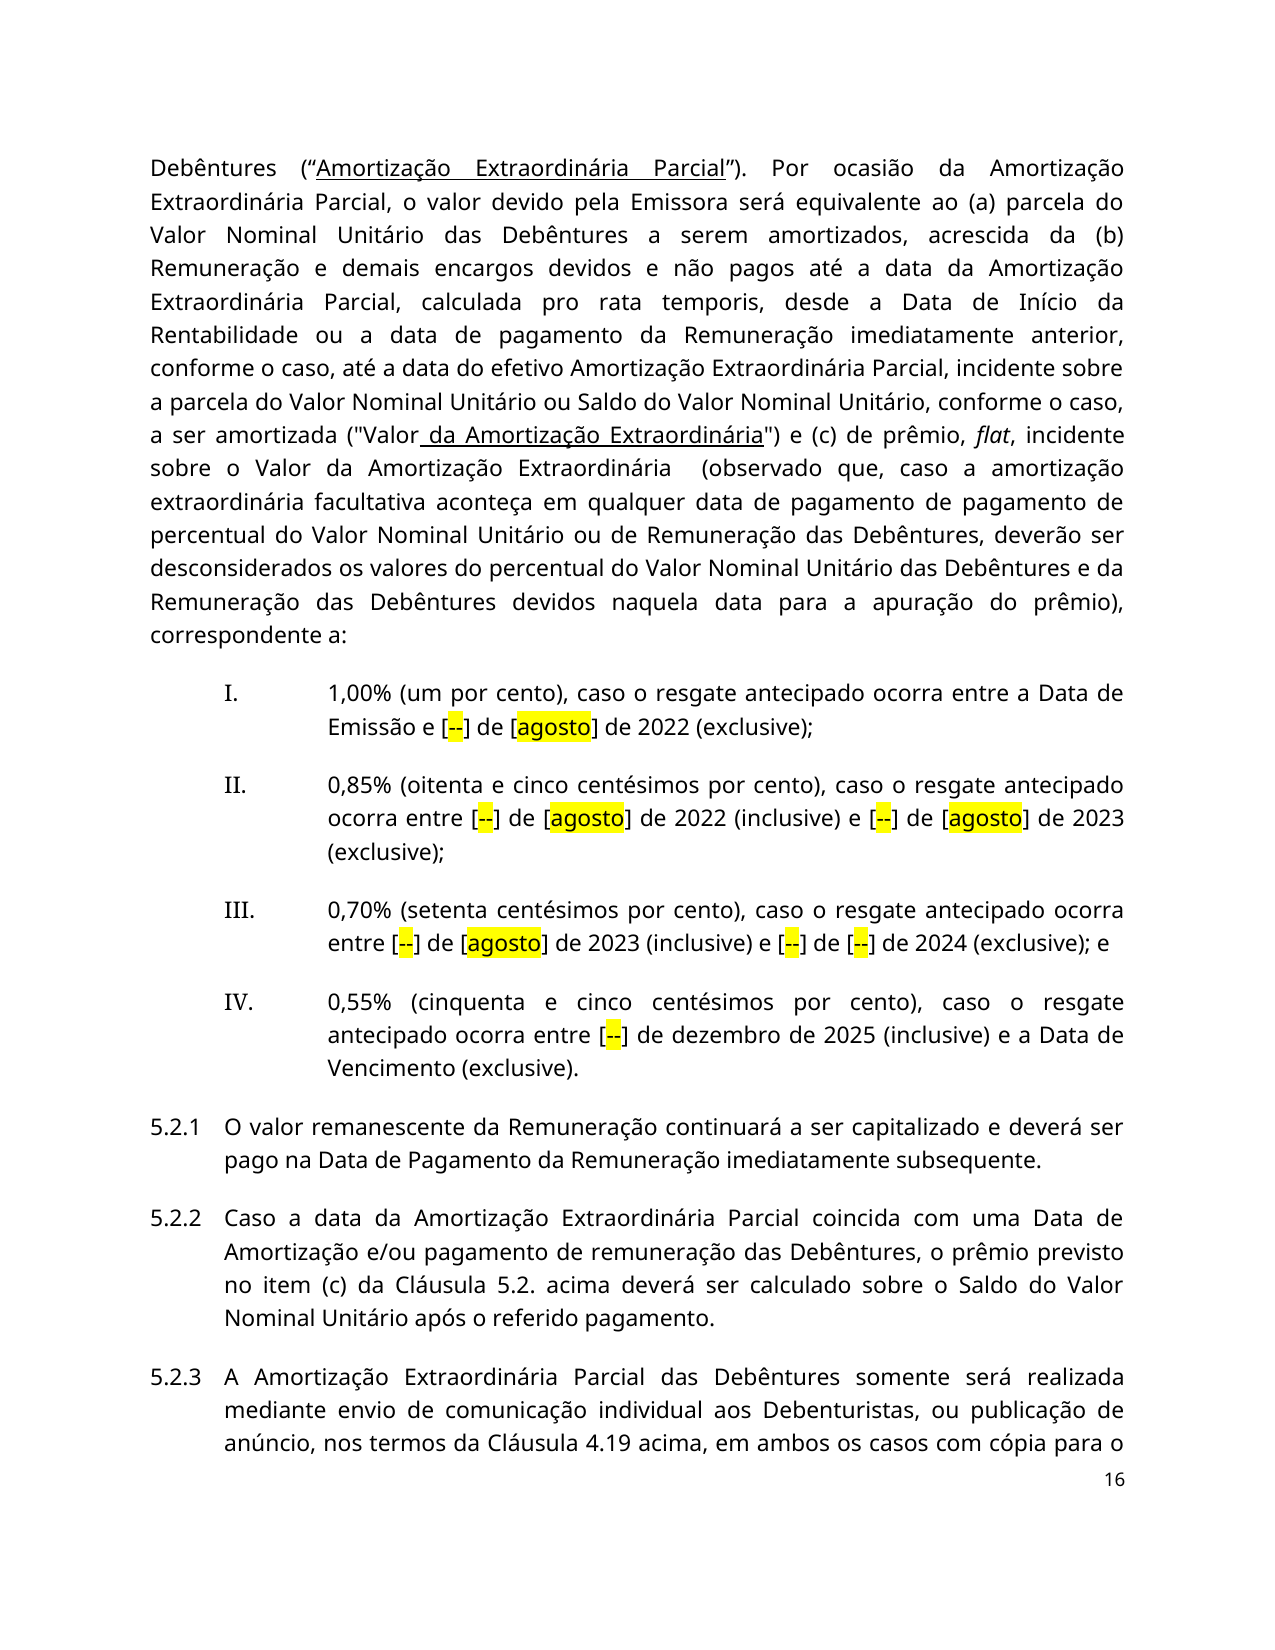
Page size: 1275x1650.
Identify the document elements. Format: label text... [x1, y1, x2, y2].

list O valor remanescente da Remuneração continuará a ser capitalizado e deverá ser pago na Data de Pagamento da Remuneração imediatamente subsequente. [150, 1108, 1125, 1175]
list 0,55% (cinquenta e cinco centésimos por cento), caso o resgate antecipado ocorra entre [--] de dezembro de 2025 (inclusive) e a Data de Vencimento (exclusive). [224, 983, 1125, 1083]
list Caso a data da Amortização Extraordinária Parcial coincida com uma Data de Amortização e/ou pagamento de remuneração das Debêntures, o prêmio previsto no item (c) da Cláusula 5.2. acima deverá ser calculado sobre o Saldo do Valor Nominal Unitário após o referido pagamento. [150, 1200, 1125, 1333]
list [150, 150, 1125, 650]
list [150, 1358, 1125, 1458]
list 0,85% (oitenta e cinco centésimos por cento), caso o resgate antecipado ocorra entre [--] de [agosto] de 2022 (inclusive) e [--] de [agosto] de 2023 (exclusive); [224, 767, 1125, 867]
list 0,70% (setenta centésimos por cento), caso o resgate antecipado ocorra entre [--] de [agosto] de 2023 (inclusive) e [--] de [--] de 2024 (exclusive); e [224, 892, 1125, 958]
list 1,00% (um por cento), caso o resgate antecipado ocorra entre a Data de Emissão e [--] de [agosto] de 2022 (exclusive); [224, 675, 1125, 742]
